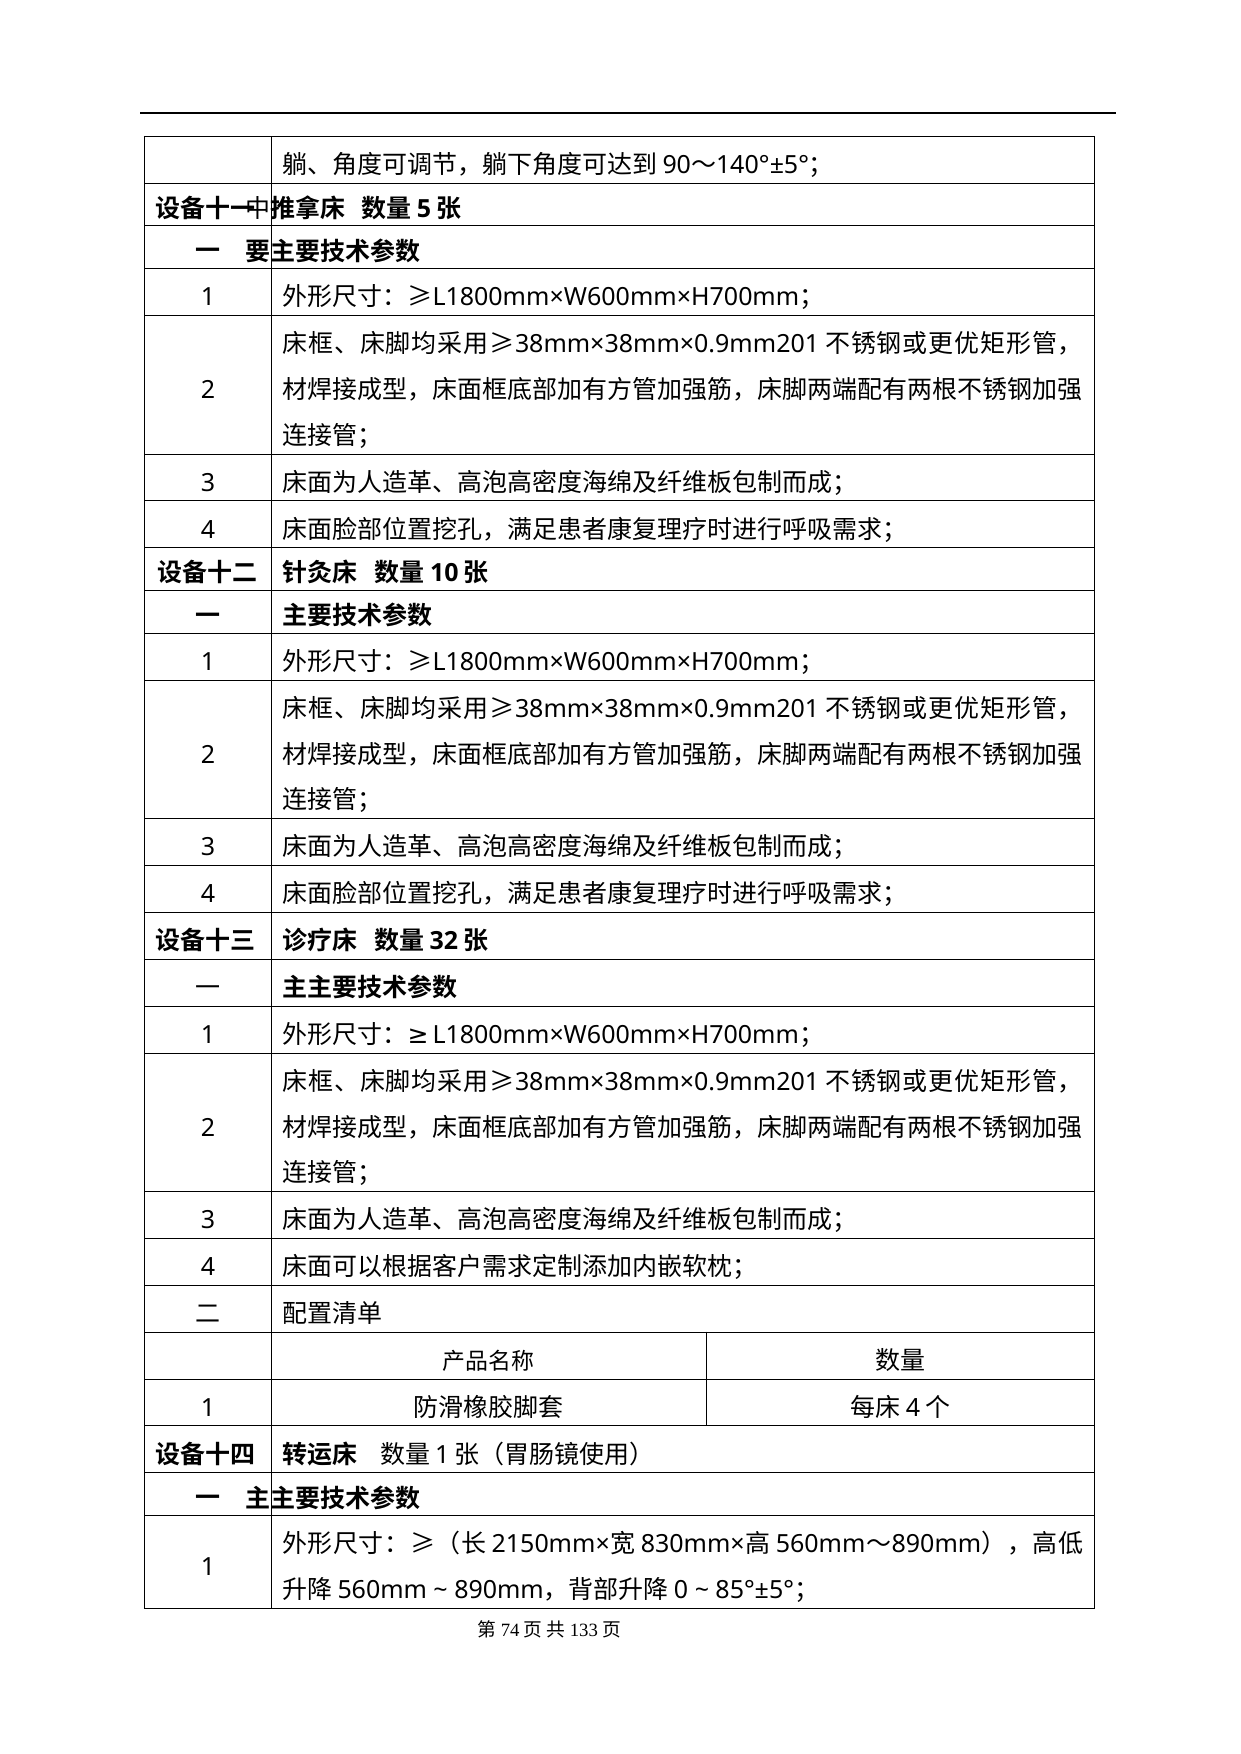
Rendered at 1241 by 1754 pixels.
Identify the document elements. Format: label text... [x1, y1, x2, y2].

table_cell 3 [145, 137, 271, 183]
table_cell 主主要技术参数 [272, 1473, 1094, 1515]
table_cell 2 [145, 1054, 271, 1191]
table_cell 外形尺寸：≥L1800mm×W600mm×H700mm； [272, 269, 1094, 315]
table_cell 1 [145, 1007, 271, 1052]
table_cell 外形尺寸：≥（长2150mm×宽830mm×高560mm～890mm），高低升降560mm ~ 890mm，背部升降0 ~ 85°±5°； [272, 1516, 1094, 1608]
table_cell [145, 1333, 271, 1378]
table_cell 要主要技术参数 [272, 226, 1094, 268]
table_cell 每床4个 [707, 1380, 1094, 1425]
table_cell 设备十四 [145, 1426, 271, 1472]
table_cell 2 [145, 681, 271, 818]
table_cell 床面脸部位置挖孔，满足患者康复理疗时进行呼吸需求； [272, 866, 1094, 912]
table_cell 转运床 数量1张（胃肠镜使用） [272, 1426, 1094, 1472]
table_cell 中推拿床 数量5张 [272, 184, 1094, 225]
table_cell 4 [145, 1239, 271, 1285]
table_cell 一 [145, 1473, 271, 1515]
table_cell 外形尺寸：≥L1800mm×W600mm×H700mm； [272, 634, 1094, 679]
table_cell 主要技术参数 [272, 591, 1094, 633]
table_cell 二 [145, 1286, 271, 1332]
table_cell 一 [145, 226, 271, 268]
table_cell 数量 [707, 1333, 1094, 1378]
table_cell 主主要技术参数 [272, 960, 1094, 1006]
table_cell 配置清单 [272, 1286, 1094, 1332]
table_cell 一 [145, 960, 271, 1006]
table_cell 床面为人造革、高泡高密度海绵及纤维板包制而成； [272, 1192, 1094, 1238]
table_cell 床框、床脚均采用≥38mm×38mm×0.9mm201不锈钢或更优矩形管，材焊接成型，床面框底部加有方管加强筋，床脚两端配有两根不锈钢加强连接管； [272, 1054, 1094, 1191]
table_cell 4 [145, 501, 271, 547]
table_cell 床面为人造革、高泡高密度海绵及纤维板包制而成； [272, 455, 1094, 500]
table_cell 1 [145, 269, 271, 315]
table_cell 2 [145, 316, 271, 453]
table_cell 1 [145, 634, 271, 679]
table_cell 一 [145, 591, 271, 633]
table_cell 3 [145, 819, 271, 865]
table_cell 针灸床 数量 10张 [272, 548, 1094, 590]
table_cell 产品名称 [272, 1333, 706, 1378]
table_cell 诊疗床 数量32张 [272, 913, 1094, 959]
table_cell 床面为人造革、高泡高密度海绵及纤维板包制而成； [272, 819, 1094, 865]
table_cell 设备十一 [145, 184, 271, 225]
table_cell 床面可以根据客户需求定制添加内嵌软枕； [272, 1239, 1094, 1285]
table_cell 3 [145, 1192, 271, 1238]
table_cell 床框、床脚均采用≥38mm×38mm×0.9mm201不锈钢或更优矩形管，材焊接成型，床面框底部加有方管加强筋，床脚两端配有两根不锈钢加强连接管； [272, 681, 1094, 818]
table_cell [272, 137, 1094, 183]
table_cell 床框、床脚均采用≥38mm×38mm×0.9mm201不锈钢或更优矩形管，材焊接成型，床面框底部加有方管加强筋，床脚两端配有两根不锈钢加强连接管； [272, 316, 1094, 453]
table_cell 外形尺寸：≥L1800mm×W600mm×H700mm； [272, 1007, 1094, 1052]
table_cell 3 [145, 455, 271, 500]
table_cell 设备十二 [145, 548, 271, 590]
table_cell 设备十三 [145, 913, 271, 959]
table_cell 1 [145, 1380, 271, 1425]
table_cell 防滑橡胶脚套 [272, 1380, 706, 1425]
table_cell 4 [145, 866, 271, 912]
table_cell 床面脸部位置挖孔，满足患者康复理疗时进行呼吸需求； [272, 501, 1094, 547]
table_cell 1 [145, 1516, 271, 1608]
